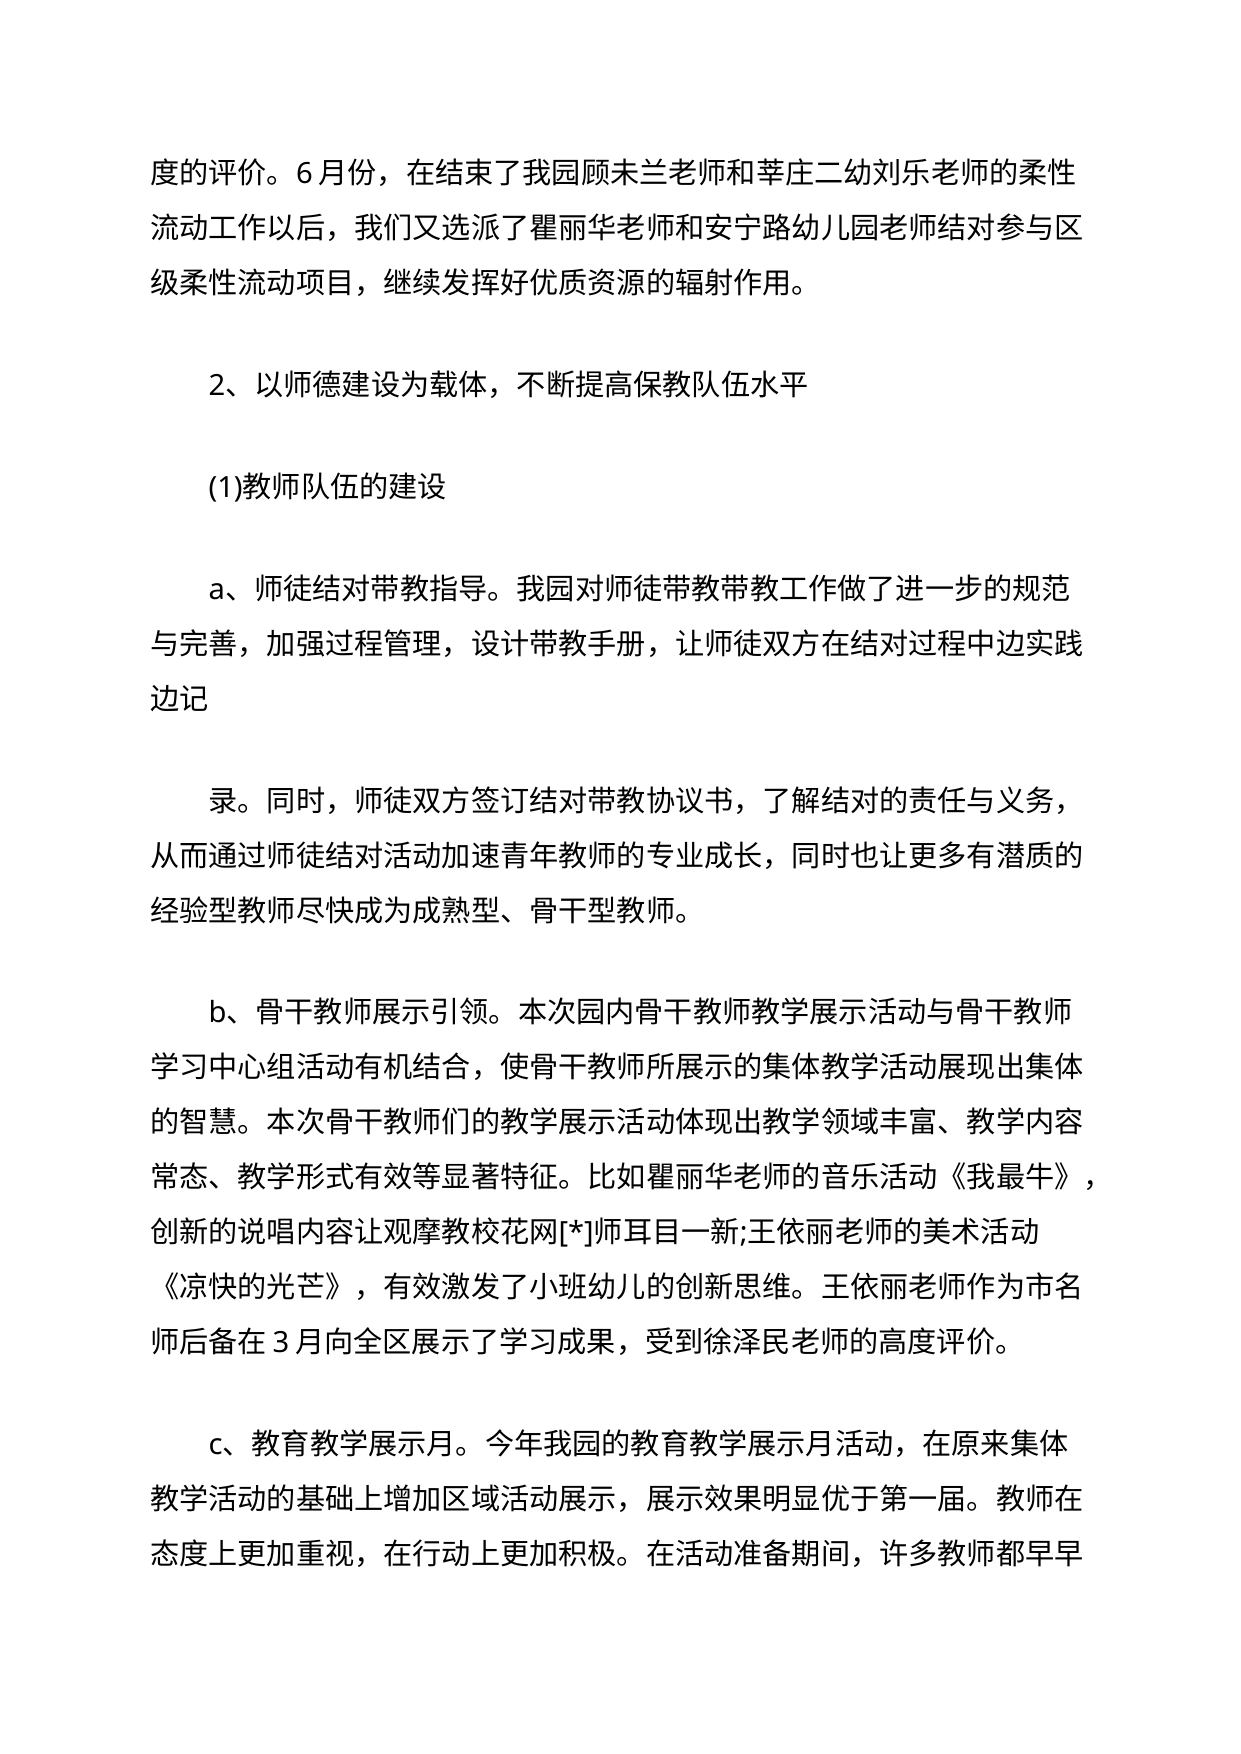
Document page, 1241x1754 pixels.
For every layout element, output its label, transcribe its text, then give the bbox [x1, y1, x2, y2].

text (1)教师队伍的建设 [150, 464, 1090, 506]
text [150, 150, 1090, 302]
text 2、以师德建设为载体，不断提高保教队伍水平 [150, 362, 1090, 404]
text 录。同时，师徒双方签订结对带教协议书，了解结对的责任与义务，从而通过师徒结对活动加速青年教师的专业成长，同时也让更多有潜质的经验型教师尽快成为成熟型、骨干型教师。 [150, 777, 1090, 929]
text a、师徒结对带教指导。我园对师徒带教带教工作做了进一步的规范与完善，加强过程管理，设计带教手册，让师徒双方在结对过程中边实践边记 [150, 566, 1090, 718]
text b、骨干教师展示引领。本次园内骨干教师教学展示活动与骨干教师学习中心组活动有机结合，使骨干教师所展示的集体教学活动展现出集体的智慧。本次骨干教师们的教学展示活动体现出教学领域丰富、教学内容常态、教学形式有效等显著特征。比如瞿丽华老师的音乐活动《我最牛》，创新的说唱内容让观摩教校花网[*]师耳目一新;王依丽老师的美术活动《凉快的光芒》，有效激发了小班幼儿的创新思维。王依丽老师作为市名师后备在3月向全区展示了学习成果，受到徐泽民老师的高度评价。 [150, 989, 1090, 1361]
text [150, 1420, 1090, 1573]
